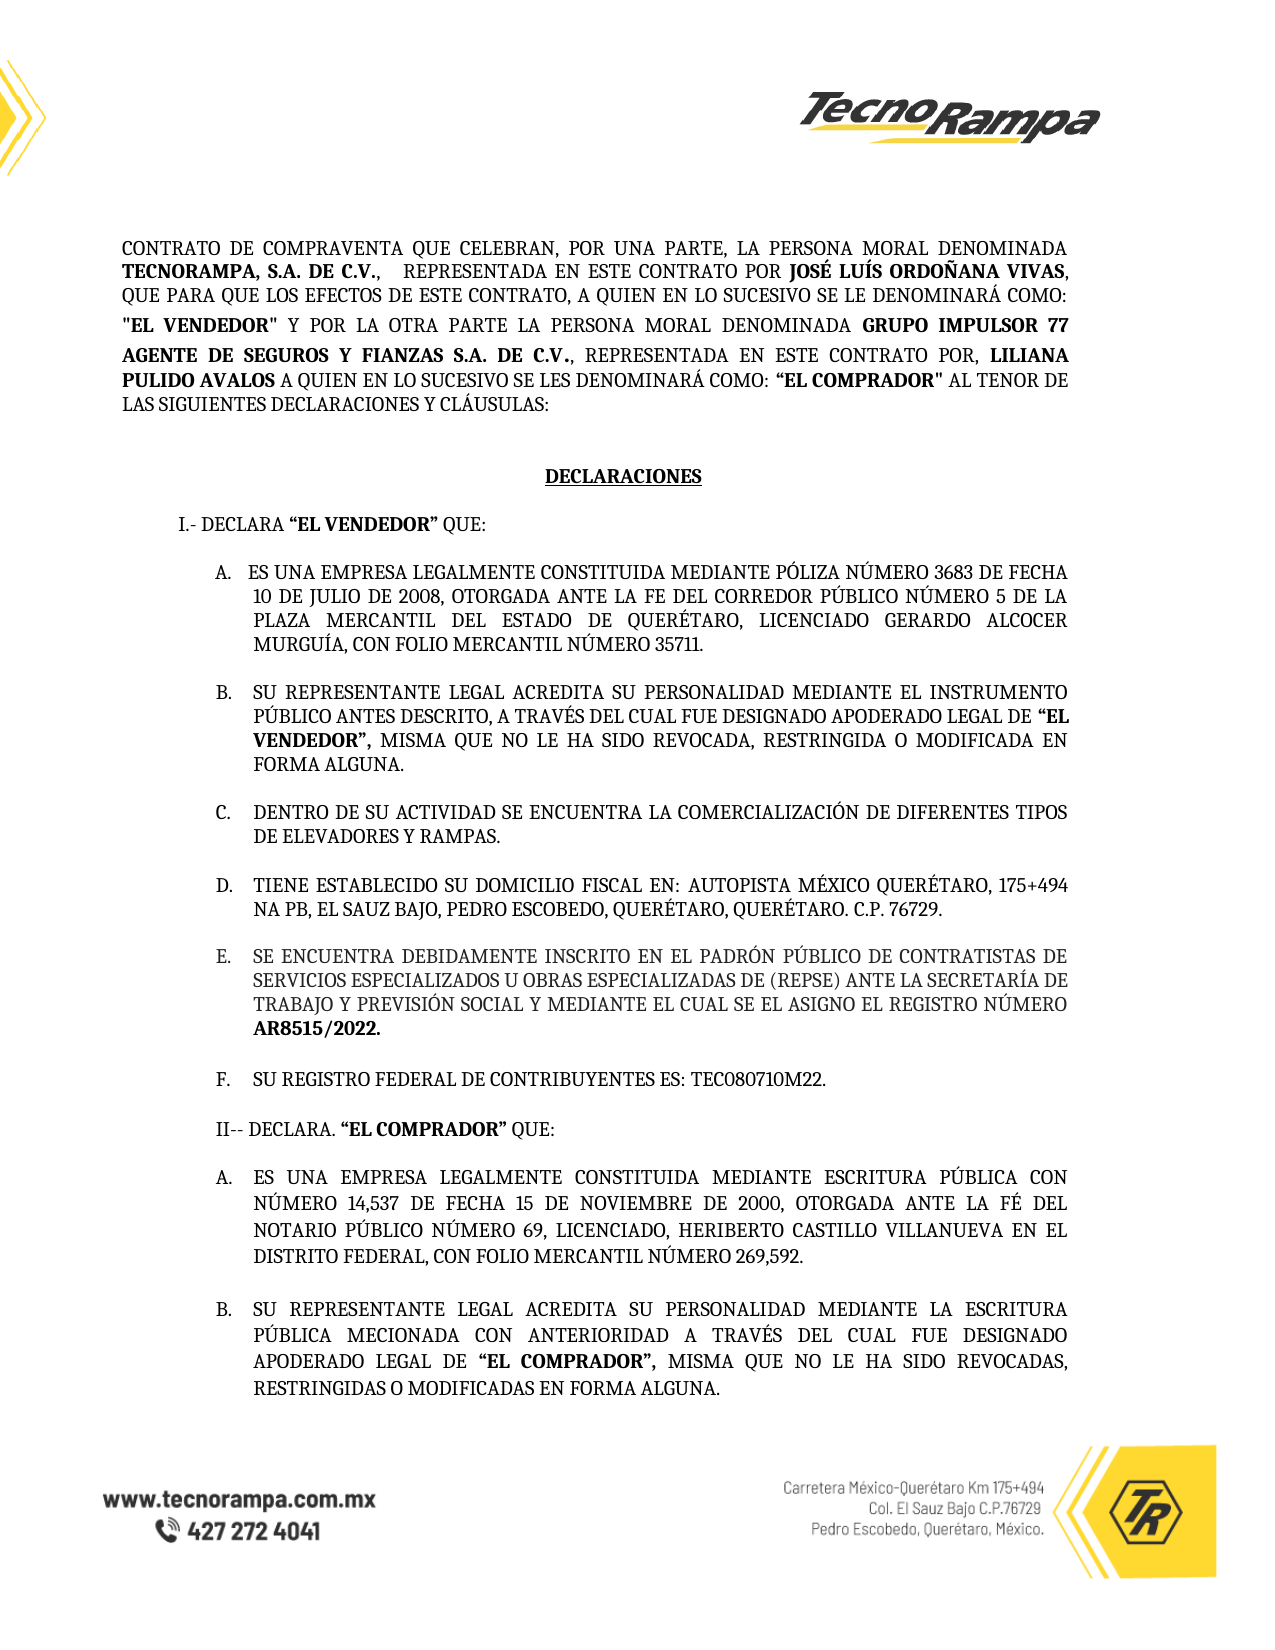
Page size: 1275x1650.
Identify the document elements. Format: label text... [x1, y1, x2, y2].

picture [0, 0, 1241, 236]
list SE ENCUENTRA DEBIDAMENTE INSCRITO EN EL PADRÓN PÚBLICO DE CONTRATISTAS DE SERVICIOS ESPECIALIZADOS U OBRAS ESPECIALIZADAS DE (REPSE) ANTE LA SECRETARÍA DE TRABAJO Y PREVISIÓN SOCIAL Y MEDIANTE EL CUAL SE EL ASIGNO EL REGISTRO NÚMERO AR8515/2022. [216, 945, 1069, 1041]
text I.- DECLARA “EL VENDEDOR” QUE: [178, 513, 1069, 537]
list SU REGISTRO FEDERAL DE CONTRIBUYENTES ES: TEC080710M22. [216, 1067, 1069, 1091]
list SU REPRESENTANTE LEGAL ACREDITA SU PERSONALIDAD MEDIANTE EL INSTRUMENTO PÚBLICO ANTES DESCRITO, A TRAVÉS DEL CUAL FUE DESIGNADO APODERADO LEGAL DE “EL VENDEDOR”, MISMA QUE NO LE HA SIDO REVOCADA, RESTRINGIDA O MODIFICADA EN FORMA ALGUNA. [216, 681, 1069, 776]
list SU REPRESENTANTE LEGAL ACREDITA SU PERSONALIDAD MEDIANTE LA ESCRITURA PÚBLICA MECIONADA CON ANTERIORIDAD A TRAVÉS DEL CUAL FUE DESIGNADO APODERADO LEGAL DE “EL COMPRADOR”, MISMA QUE NO LE HA SIDO REVOCADAS, RESTRINGIDAS O MODIFICADAS EN FORMA ALGUNA. [216, 1297, 1069, 1400]
picture [0, 1376, 1217, 1648]
list ES UNA EMPRESA LEGALMENTE CONSTITUIDA MEDIANTE ESCRITURA PÚBLICA CON NÚMERO 14,537 DE FECHA 15 DE NOVIEMBRE DE 2000, OTORGADA ANTE LA FÉ DEL NOTARIO PÚBLICO NÚMERO 69, LICENCIADO, HERIBERTO CASTILLO VILLANUEVA EN EL DISTRITO FEDERAL, CON FOLIO MERCANTIL NÚMERO 269,592. [216, 1166, 1069, 1269]
list DENTRO DE SU ACTIVIDAD SE ENCUENTRA LA COMERCIALIZACIÓN DE DIFERENTES TIPOS DE ELEVADORES Y RAMPAS. [216, 800, 1069, 848]
text CONTRATO DE COMPRAVENTA QUE CELEBRAN, POR UNA PARTE, LA PERSONA MORAL DENOMINADA TECNORAMPA, S.A. DE C.V., REPRESENTADA EN ESTE CONTRATO POR JOSÉ LUÍS ORDOÑANA VIVAS, QUE PARA QUE LOS EFECTOS DE ESTE CONTRATO, A QUIEN EN LO SUCESIVO SE LE DENOMINARÁ COMO: "EL VENDEDOR" Y POR LA OTRA PARTE LA PERSONA MORAL DENOMINADA GRUPO IMPULSOR 77 AGENTE DE SEGUROS Y FIANZAS S.A. DE C.V., REPRESENTADA EN ESTE CONTRATO POR, LILIANA PULIDO AVALOS A QUIEN EN LO SUCESIVO SE LES DENOMINARÁ COMO: “EL COMPRADOR" AL TENOR DE LAS SIGUIENTES DECLARACIONES Y CLÁUSULAS: [122, 236, 1069, 417]
text A. ES UNA EMPRESA LEGALMENTE CONSTITUIDA MEDIANTE PÓLIZA NÚMERO 3683 DE FECHA 10 DE JULIO DE 2008, OTORGADA ANTE LA FE DEL CORREDOR PÚBLICO NÚMERO 5 DE LA PLAZA MERCANTIL DEL ESTADO DE QUERÉTARO, LICENCIADO GERARDO ALCOCER MURGUÍA, CON FOLIO MERCANTIL NÚMERO 35711. [215, 561, 1069, 657]
text DECLARACIONES [131, 465, 1116, 489]
list TIENE ESTABLECIDO SU DOMICILIO FISCAL EN: AUTOPISTA MÉXICO QUERÉTARO, 175+494 NA PB, EL SAUZ BAJO, PEDRO ESCOBEDO, QUERÉTARO, QUERÉTARO. C.P. 76729. [216, 873, 1069, 921]
text II-- DECLARA. “EL COMPRADOR” QUE: [216, 1118, 1069, 1142]
